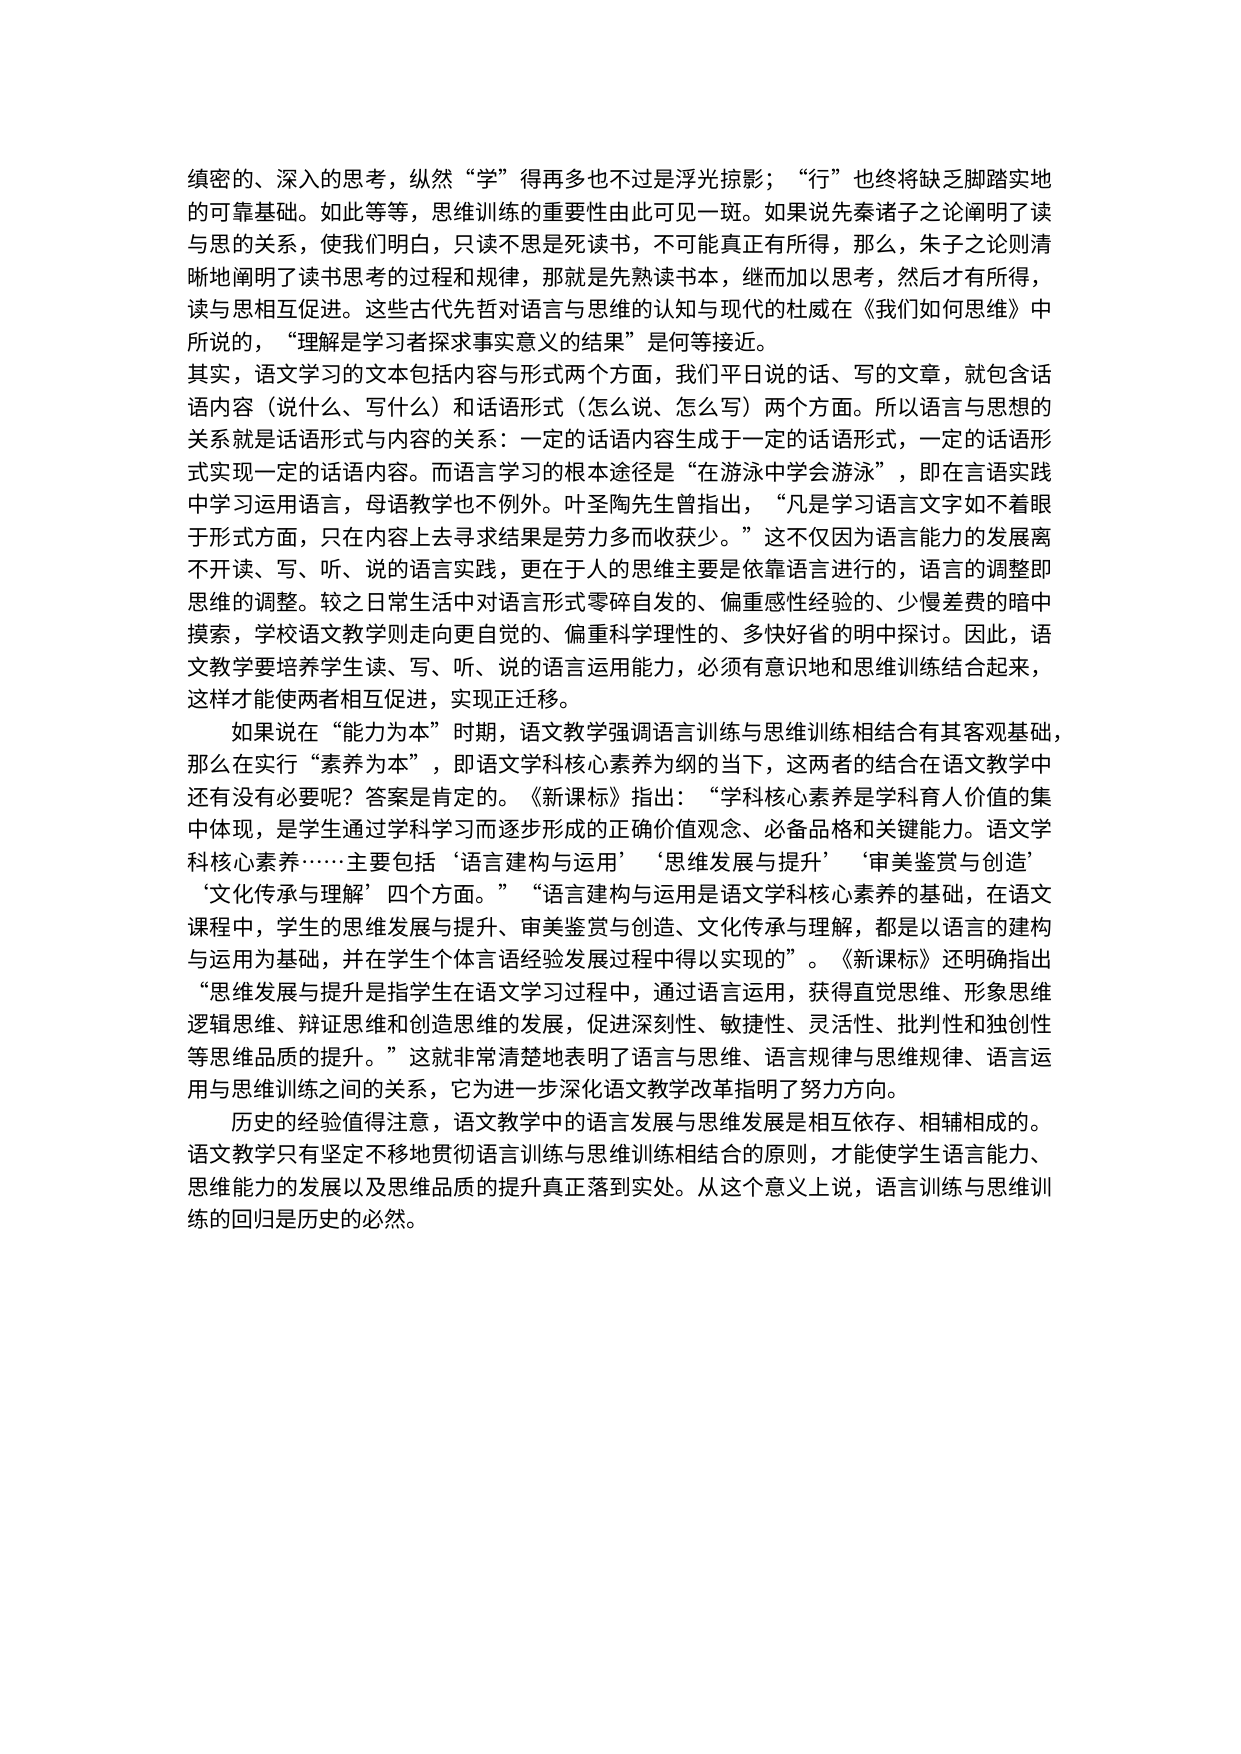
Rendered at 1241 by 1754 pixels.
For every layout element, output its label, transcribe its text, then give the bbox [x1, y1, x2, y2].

text 历史的经验值得注意，语文教学中的语言发展与思维发展是相互依存、相辅相成的。语文教学只有坚定不移地贯彻语言训练与思维训练相结合的原则，才能使学生语言能力、思维能力的发展以及思维品质的提升真正落到实处。从这个意义上说，语言训练与思维训练的回归是历史的必然。 [187, 1104, 1053, 1234]
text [187, 162, 1053, 357]
text 其实，语文学习的文本包括内容与形式两个方面，我们平日说的话、写的文章，就包含话语内容（说什么、写什么）和话语形式（怎么说、怎么写）两个方面。所以语言与思想的关系就是话语形式与内容的关系：一定的话语内容生成于一定的话语形式，一定的话语形式实现一定的话语内容。而语言学习的根本途径是“在游泳中学会游泳”，即在言语实践中学习运用语言，母语教学也不例外。叶圣陶先生曾指出，“凡是学习语言文字如不着眼于形式方面，只在内容上去寻求结果是劳力多而收获少。”这不仅因为语言能力的发展离不开读、写、听、说的语言实践，更在于人的思维主要是依靠语言进行的，语言的调整即思维的调整。较之日常生活中对语言形式零碎自发的、偏重感性经验的、少慢差费的暗中摸索，学校语文教学则走向更自觉的、偏重科学理性的、多快好省的明中探讨。因此，语文教学要培养学生读、写、听、说的语言运用能力，必须有意识地和思维训练结合起来，这样才能使两者相互促进，实现正迁移。 [187, 357, 1053, 714]
text 如果说在“能力为本”时期，语文教学强调语言训练与思维训练相结合有其客观基础，那么在实行“素养为本”，即语文学科核心素养为纲的当下，这两者的结合在语文教学中还有没有必要呢？答案是肯定的。《新课标》指出：“学科核心素养是学科育人价值的集中体现，是学生通过学科学习而逐步形成的正确价值观念、必备品格和关键能力。语文学科核心素养……主要包括‘语言建构与运用’‘思维发展与提升’‘审美鉴赏与创造’‘文化传承与理解’四个方面。”“语言建构与运用是语文学科核心素养的基础，在语文课程中，学生的思维发展与提升、审美鉴赏与创造、文化传承与理解，都是以语言的建构与运用为基础，并在学生个体言语经验发展过程中得以实现的”。《新课标》还明确指出：“思维发展与提升是指学生在语文学习过程中，通过语言运用，获得直觉思维、形象思维、逻辑思维、辩证思维和创造思维的发展，促进深刻性、敏捷性、灵活性、批判性和独创性等思维品质的提升。”这就非常清楚地表明了语言与思维、语言规律与思维规律、语言运用与思维训练之间的关系，它为进一步深化语文教学改革指明了努力方向。 [187, 714, 1053, 1104]
